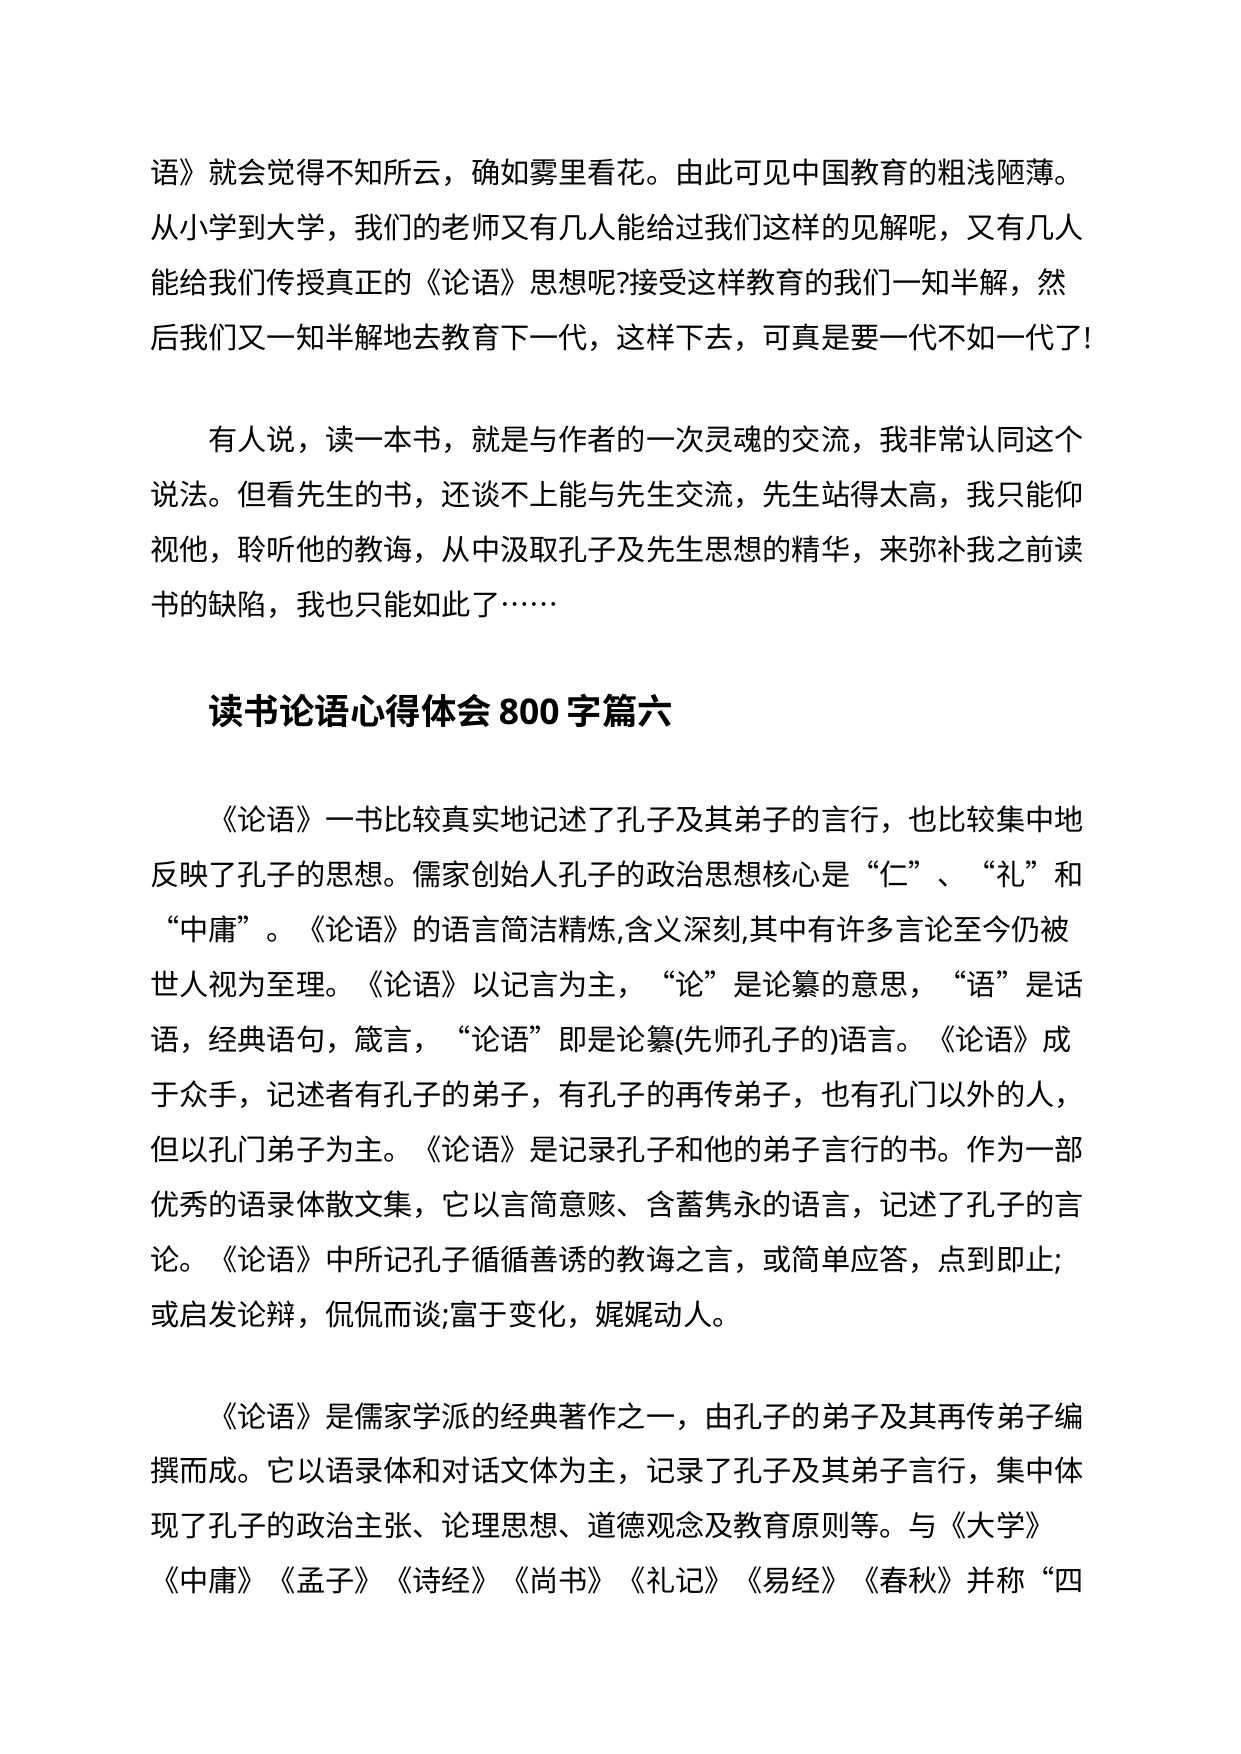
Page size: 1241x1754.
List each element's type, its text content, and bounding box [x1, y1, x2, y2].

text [150, 1393, 1090, 1600]
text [150, 150, 1090, 357]
text 读书论语心得体会800字篇六 [150, 683, 1090, 734]
text 《论语》一书比较真实地记述了孔子及其弟子的言行，也比较集中地反映了孔子的思想。儒家创始人孔子的政治思想核心是“仁”、“礼”和“中庸”。《论语》的语言简洁精炼,含义深刻,其中有许多言论至今仍被世人视为至理。《论语》以记言为主，“论”是论纂的意思，“语”是话语，经典语句，箴言，“论语”即是论纂(先师孔子的)语言。《论语》成于众手，记述者有孔子的弟子，有孔子的再传弟子，也有孔门以外的人，但以孔门弟子为主。《论语》是记录孔子和他的弟子言行的书。作为一部优秀的语录体散文集，它以言简意赅、含蓄隽永的语言，记述了孔子的言论。《论语》中所记孔子循循善诱的教诲之言，或简单应答，点到即止;或启发论辩，侃侃而谈;富于变化，娓娓动人。 [150, 797, 1090, 1333]
text 有人说，读一本书，就是与作者的一次灵魂的交流，我非常认同这个说法。但看先生的书，还谈不上能与先生交流，先生站得太高，我只能仰视他，聆听他的教诲，从中汲取孔子及先生思想的精华，来弥补我之前读书的缺陷，我也只能如此了…… [150, 417, 1090, 624]
